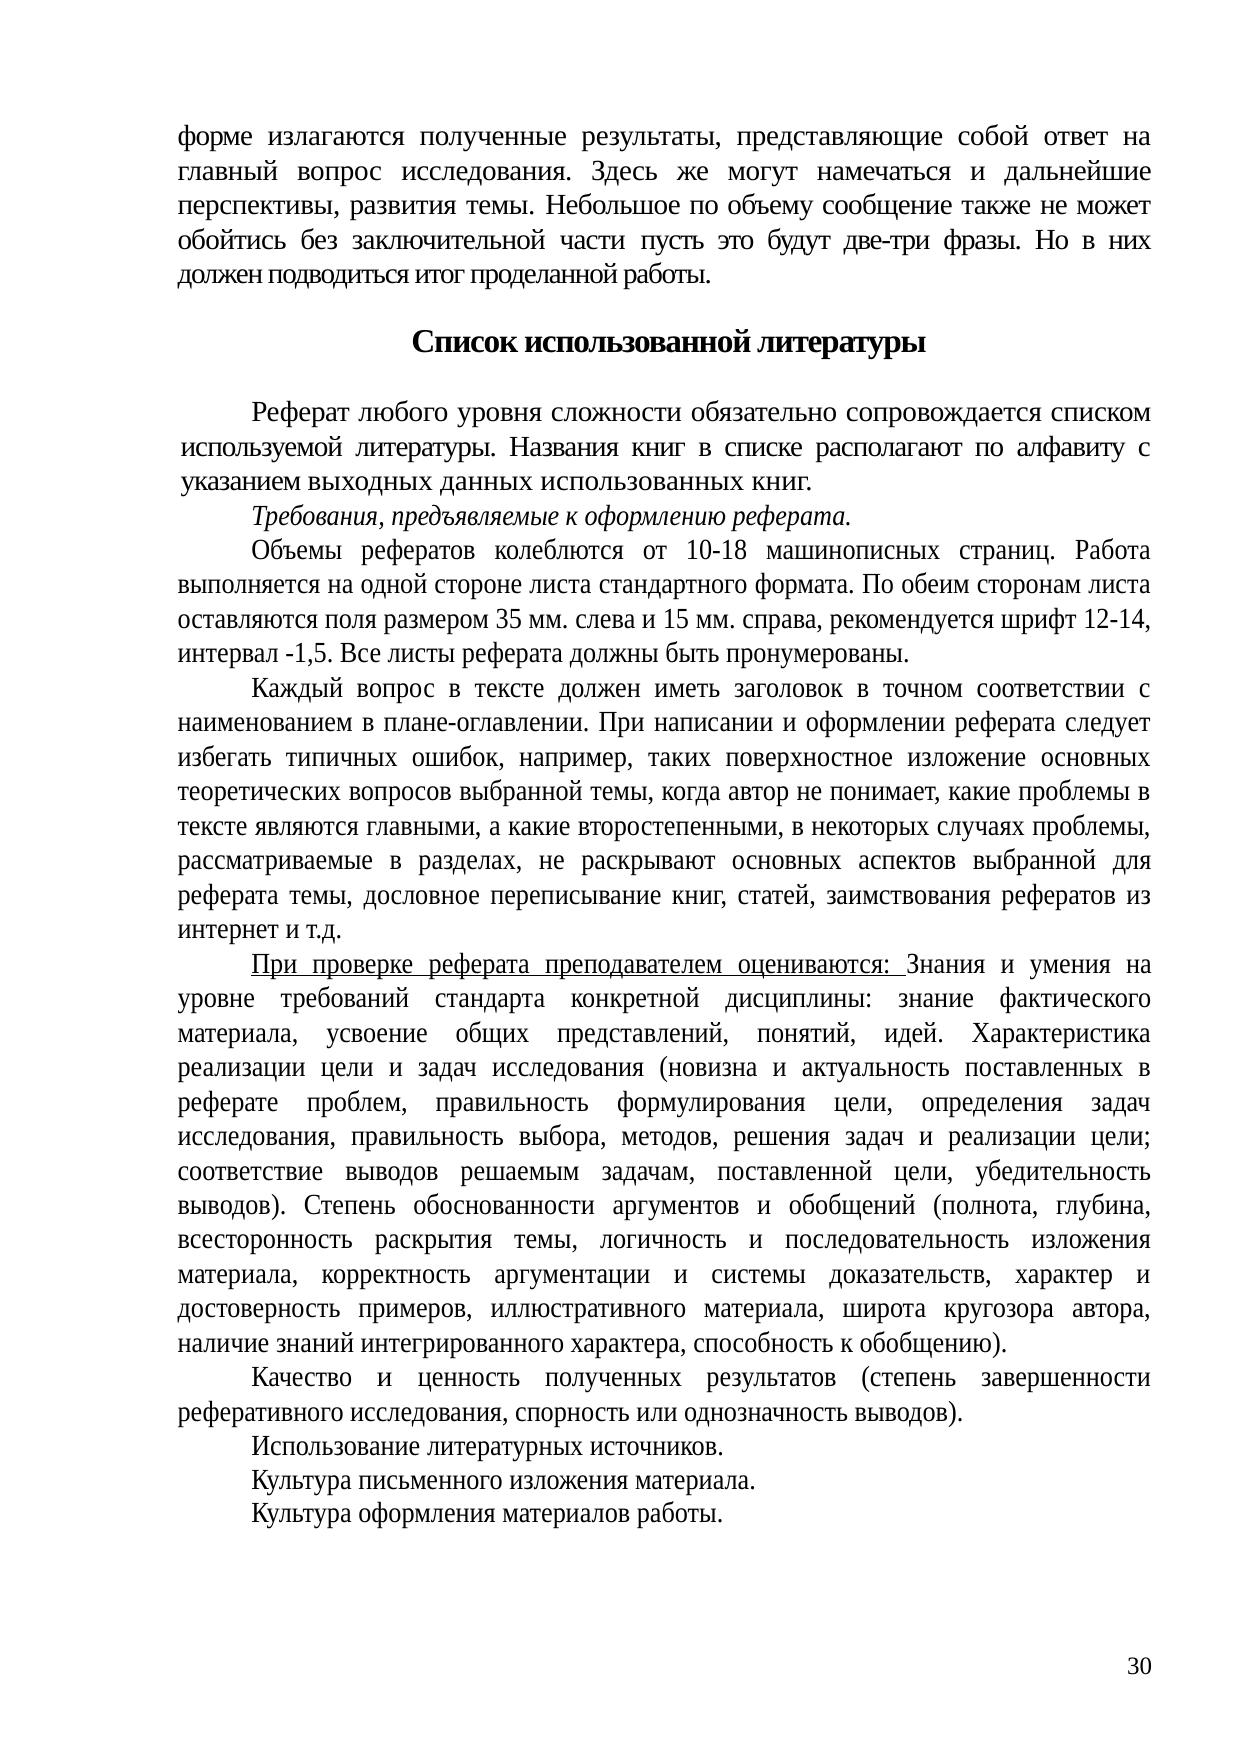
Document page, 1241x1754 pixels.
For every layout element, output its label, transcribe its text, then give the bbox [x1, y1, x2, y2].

text Требования, предъявляемые к оформлению реферата. [177, 497, 1152, 532]
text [177, 118, 1152, 291]
text Качество и ценность полученных результатов (степень завершенности реферативного исследования, спорность или однозначность выводов). [177, 1359, 1152, 1428]
text Объемы рефератов колеблются от 10-18 машинописных страниц. Работа выполняется на одной стороне листа стандартного формата. По обеим сторонам листа оставляются поля размером 35 мм. слева и 15 мм. справа, рекомендуется шрифт 12-14, интервал -1,5. Все листы реферата должны быть пронумерованы. [177, 532, 1152, 670]
list Культура письменного изложения материала. [177, 1462, 1152, 1495]
list Использование литературных источников. [177, 1428, 1152, 1462]
text При проверке реферата преподавателем оцениваются: Знания и умения на уровне требований стандарта конкретной дисциплины: знание фактического материала, усвоение общих представлений, понятий, идей. Характеристика реализации цели и задач исследования (новизна и актуальность поставленных в реферате проблем, правильность формулирования цели, определения задач исследования, правильность выбора, методов, решения задач и реализации цели; соответствие выводов решаемым задачам, поставленной цели, убедительность выводов). Степень обоснованности аргументов и обобщений (полнота, глубина, всесторонность раскрытия темы, логичность и последовательность изложения материала, корректность аргументации и системы доказательств, характер и достоверность примеров, иллюстративного материала, широта кругозора автора, наличие знаний интегрированного характера, способность к обобщению). [177, 946, 1152, 1359]
text Каждый вопрос в тексте должен иметь заголовок в точном соответствии с наименованием в плане-оглавлении. При написании и оформлении реферата следует избегать типичных ошибок, например, таких поверхностное изложение основных теоретических вопросов выбранной темы, когда автор не понимает, какие проблемы в тексте являются главными, а какие второстепенными, в некоторых случаях проблемы, рассматриваемые в разделах, не раскрывают основных аспектов выбранной для реферата темы, дословное переписывание книг, статей, заимствования рефератов из интернет и т.д. [177, 670, 1152, 946]
list Культура оформления материалов работы. [177, 1495, 1152, 1529]
text Список использованной литературы [180, 325, 1152, 359]
text Реферат любого уровня сложности обязательно сопровождается списком используемой литературы. Названия книг в списке располагают по алфавиту с указанием выходных данных использованных книг. [180, 394, 1152, 497]
